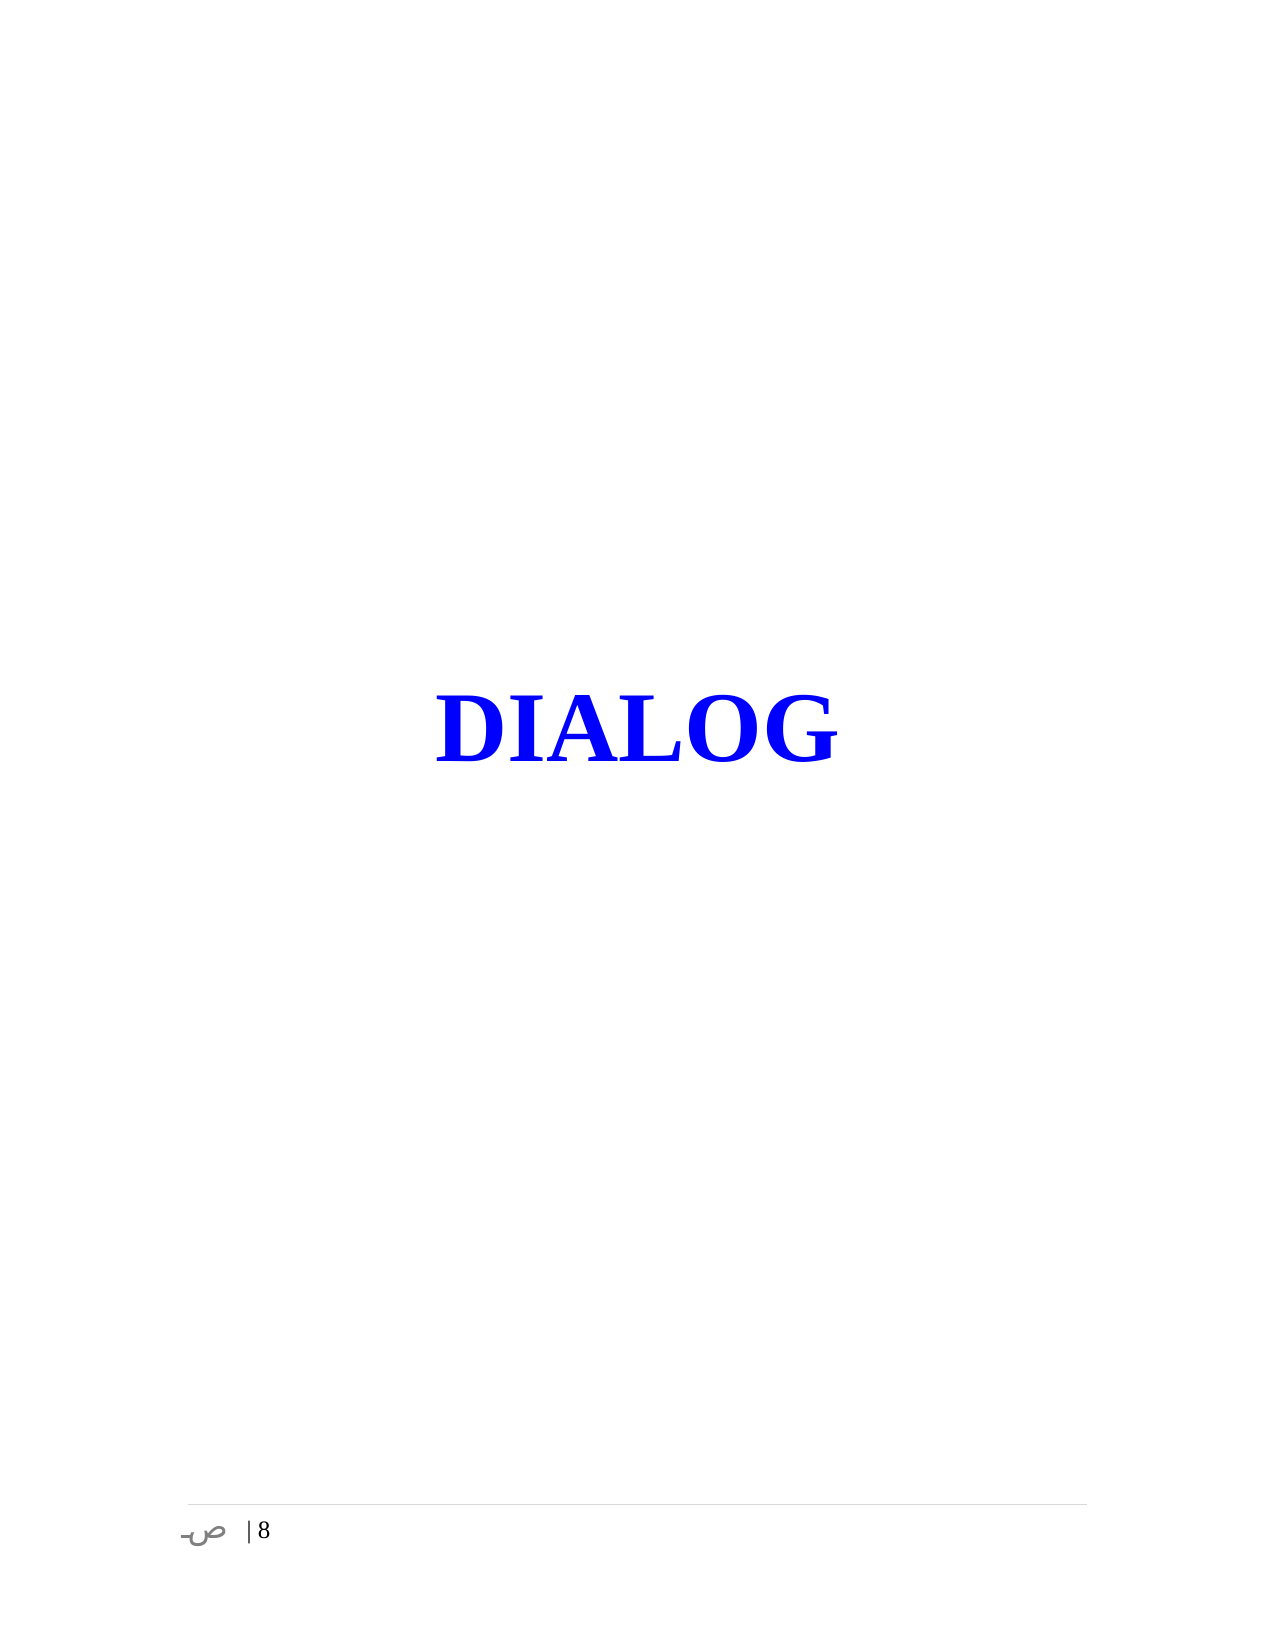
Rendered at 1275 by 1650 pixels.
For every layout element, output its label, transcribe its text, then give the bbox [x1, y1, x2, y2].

text DIALOG [187, 667, 1087, 782]
